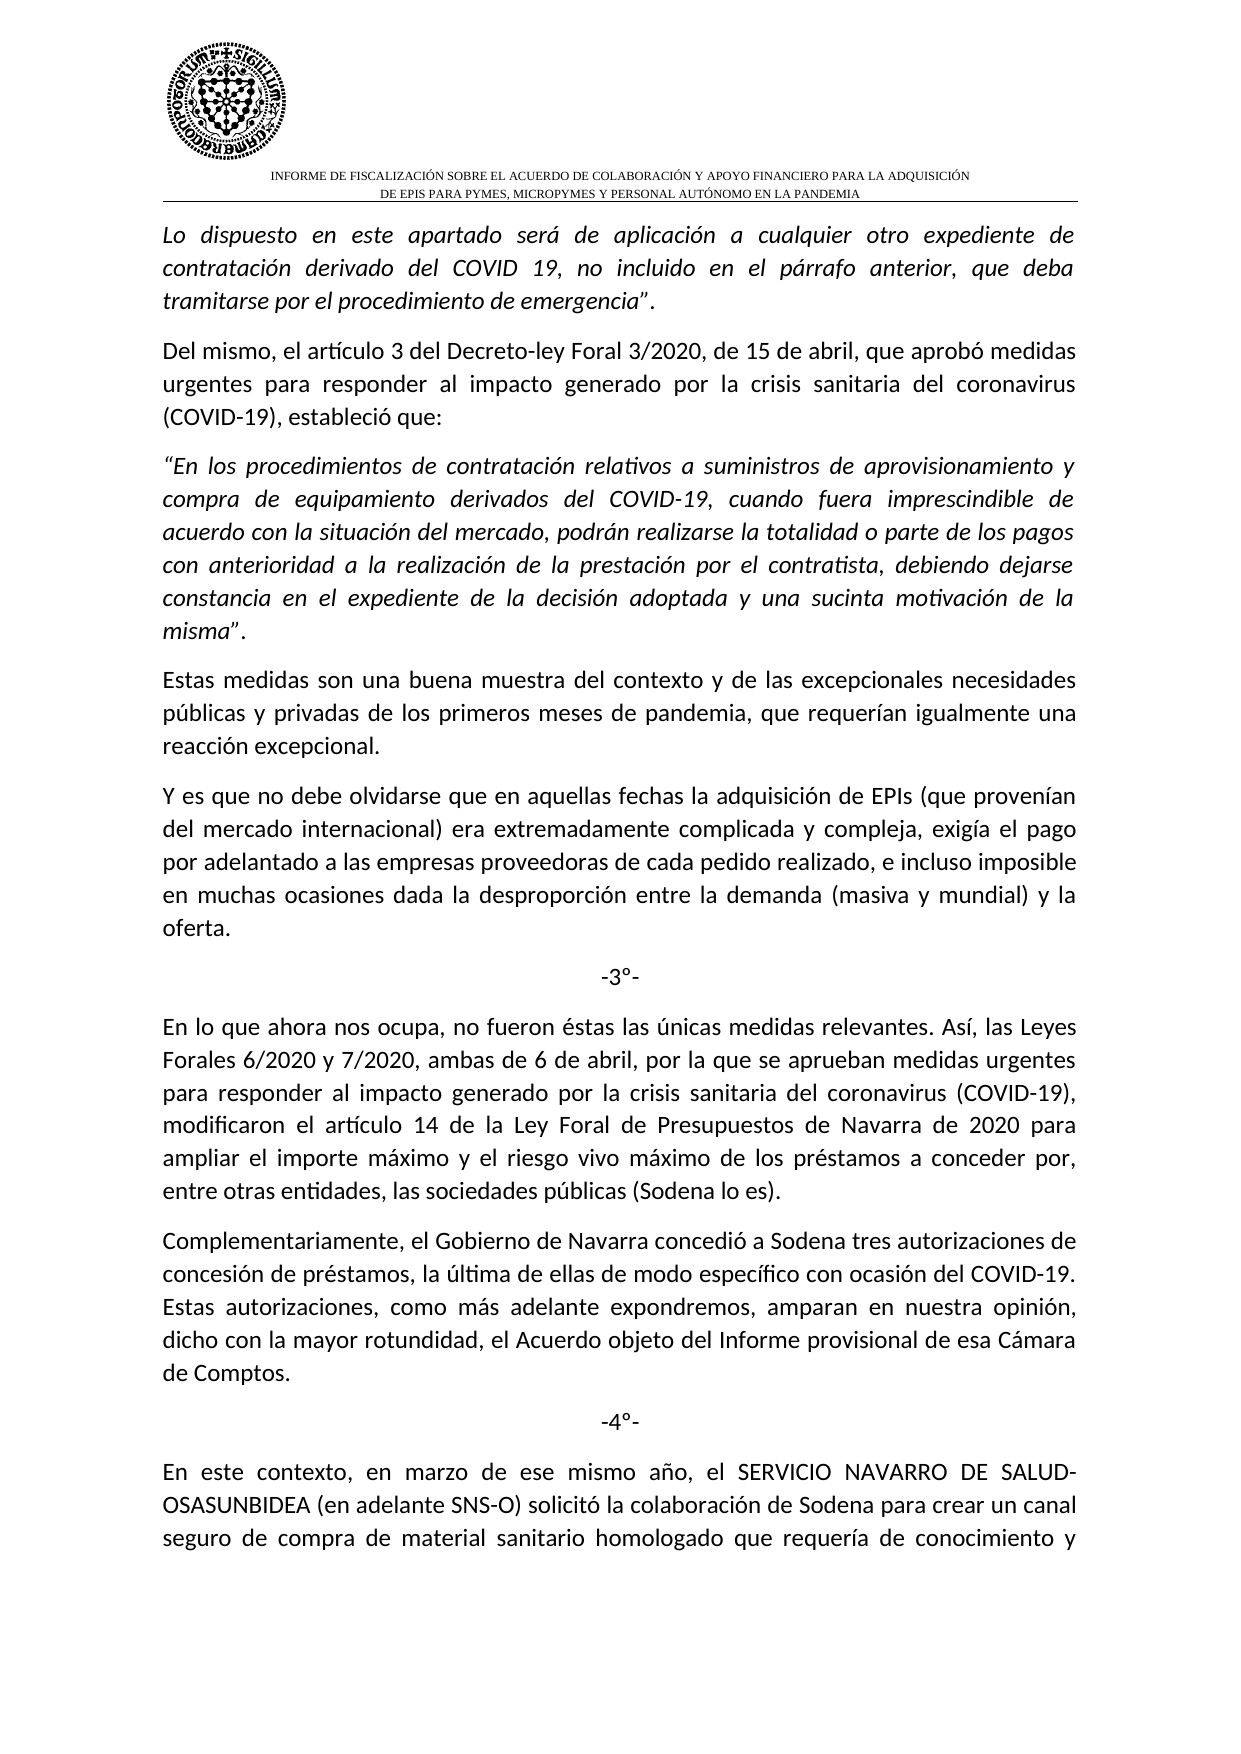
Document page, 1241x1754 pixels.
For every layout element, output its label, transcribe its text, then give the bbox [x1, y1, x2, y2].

text -4º- [162, 1406, 1078, 1437]
text Estas medidas son una buena muestra del contexto y de las excepcionales necesidades públicas y privadas de los primeros meses de pandemia, que requerían igualmente una reacción excepcional. [162, 665, 1078, 761]
text “En los procedimientos de contratación relativos a suministros de aprovisionamiento y compra de equipamiento derivados del COVID-19, cuando fuera imprescindible de acuerdo con la situación del mercado, podrán realizarse la totalidad o parte de los pagos con anterioridad a la realización de la prestación por el contratista, debiendo dejarse constancia en el expediente de la decisión adoptada y una sucinta motivación de la misma”. [162, 451, 1078, 646]
picture [162, 38, 290, 164]
text En lo que ahora nos ocupa, no fueron éstas las únicas medidas relevantes. Así, las Leyes Forales 6/2020 y 7/2020, ambas de 6 de abril, por la que se aprueban medidas urgentes para responder al impacto generado por la crisis sanitaria del coronavirus (COVID-19), modificaron el artículo 14 de la Ley Foral de Presupuestos de Navarra de 2020 para ampliar el importe máximo y el riesgo vivo máximo de los préstamos a conceder por, entre otras entidades, las sociedades públicas (Sodena lo es). [162, 1011, 1078, 1206]
text Complementariamente, el Gobierno de Navarra concedió a Sodena tres autorizaciones de concesión de préstamos, la última de ellas de modo específico con ocasión del COVID-19. Estas autorizaciones, como más adelante expondremos, amparan en nuestra opinión, dicho con la mayor rotundidad, el Acuerdo objeto del Informe provisional de esa Cámara de Comptos. [162, 1225, 1078, 1387]
text Y es que no debe olvidarse que en aquellas fechas la adquisición de EPIs (que provenían del mercado internacional) era extremadamente complicada y compleja, exigía el pago por adelantado a las empresas proveedoras de cada pedido realizado, e incluso imposible en muchas ocasiones dada la desproporción entre la demanda (masiva y mundial) y la oferta. [162, 780, 1078, 942]
text Lo dispuesto en este apartado será de aplicación a cualquier otro expediente de contratación derivado del COVID 19, no incluido en el párrafo anterior, que deba tramitarse por el procedimiento de emergencia”. [162, 220, 1078, 316]
text Del mismo, el artículo 3 del Decreto-ley Foral 3/2020, de 15 de abril, que aprobó medidas urgentes para responder al impacto generado por la crisis sanitaria del coronavirus (COVID-19), estableció que: [162, 335, 1078, 431]
text -3º- [162, 961, 1078, 992]
